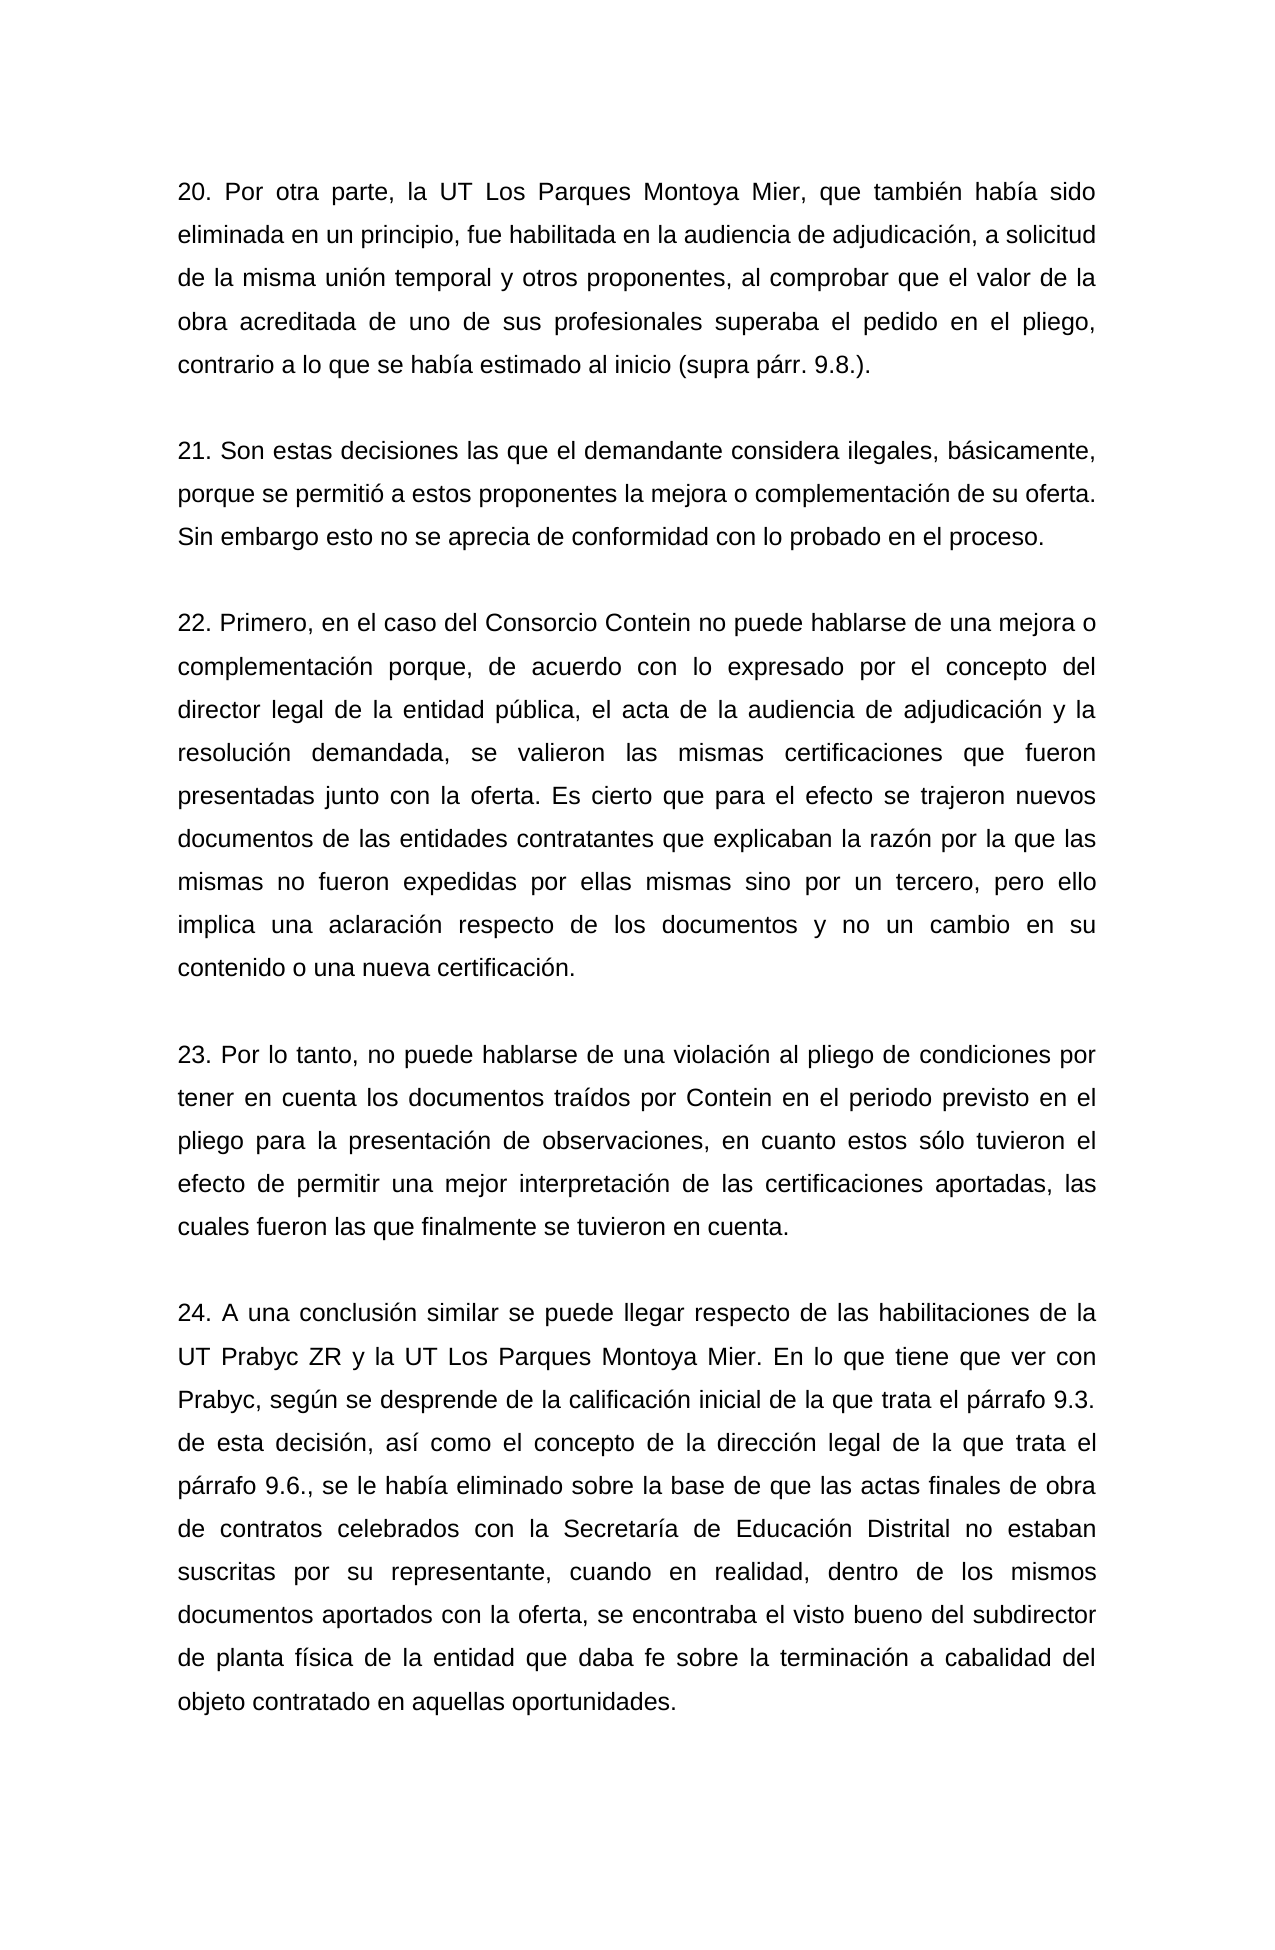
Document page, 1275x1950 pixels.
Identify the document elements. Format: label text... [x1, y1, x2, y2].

text 21. Son estas decisiones las que el demandante considera ilegales, básicamente, porque se permitió a estos proponentes la mejora o complementación de su oferta. Sin embargo esto no se aprecia de conformidad con lo probado en el proceso. [177, 436, 1098, 551]
text 22. Primero, en el caso del Consorcio Contein no puede hablarse de una mejora o complementación porque, de acuerdo con lo expresado por el concepto del director legal de la entidad pública, el acta de la audiencia de adjudicación y la resolución demandada, se valieron las mismas certificaciones que fueron presentadas junto con la oferta. Es cierto que para el efecto se trajeron nuevos documentos de las entidades contratantes que explicaban la razón por la que las mismas no fueron expedidas por ellas mismas sino por un tercero, pero ello implica una aclaración respecto de los documentos y no un cambio en su contenido o una nueva certificación. [177, 608, 1098, 982]
text 20. Por otra parte, la UT Los Parques Montoya Mier, que también había sido eliminada en un principio, fue habilitada en la audiencia de adjudicación, a solicitud de la misma unión temporal y otros proponentes, al comprobar que el valor de la obra acreditada de uno de sus profesionales superaba el pedido en el pliego, contrario a lo que se había estimado al inicio (supra párr. 9.8.). [177, 177, 1098, 378]
text 23. Por lo tanto, no puede hablarse de una violación al pliego de condiciones por tener en cuenta los documentos traídos por Contein en el periodo previsto en el pliego para la presentación de observaciones, en cuanto estos sólo tuvieron el efecto de permitir una mejor interpretación de las certificaciones aportadas, las cuales fueron las que finalmente se tuvieron en cuenta. [177, 1040, 1098, 1241]
text 24. A una conclusión similar se puede llegar respecto de las habilitaciones de la UT Prabyc ZR y la UT Los Parques Montoya Mier. En lo que tiene que ver con Prabyc, según se desprende de la calificación inicial de la que trata el párrafo 9.3. de esta decisión, así como el concepto de la dirección legal de la que trata el párrafo 9.6., se le había eliminado sobre la base de que las actas finales de obra de contratos celebrados con la Secretaría de Educación Distrital no estaban suscritas por su representante, cuando en realidad, dentro de los mismos documentos aportados con la oferta, se encontraba el visto bueno del subdirector de planta física de la entidad que daba fe sobre la terminación a cabalidad del objeto contratado en aquellas oportunidades. [177, 1298, 1098, 1715]
